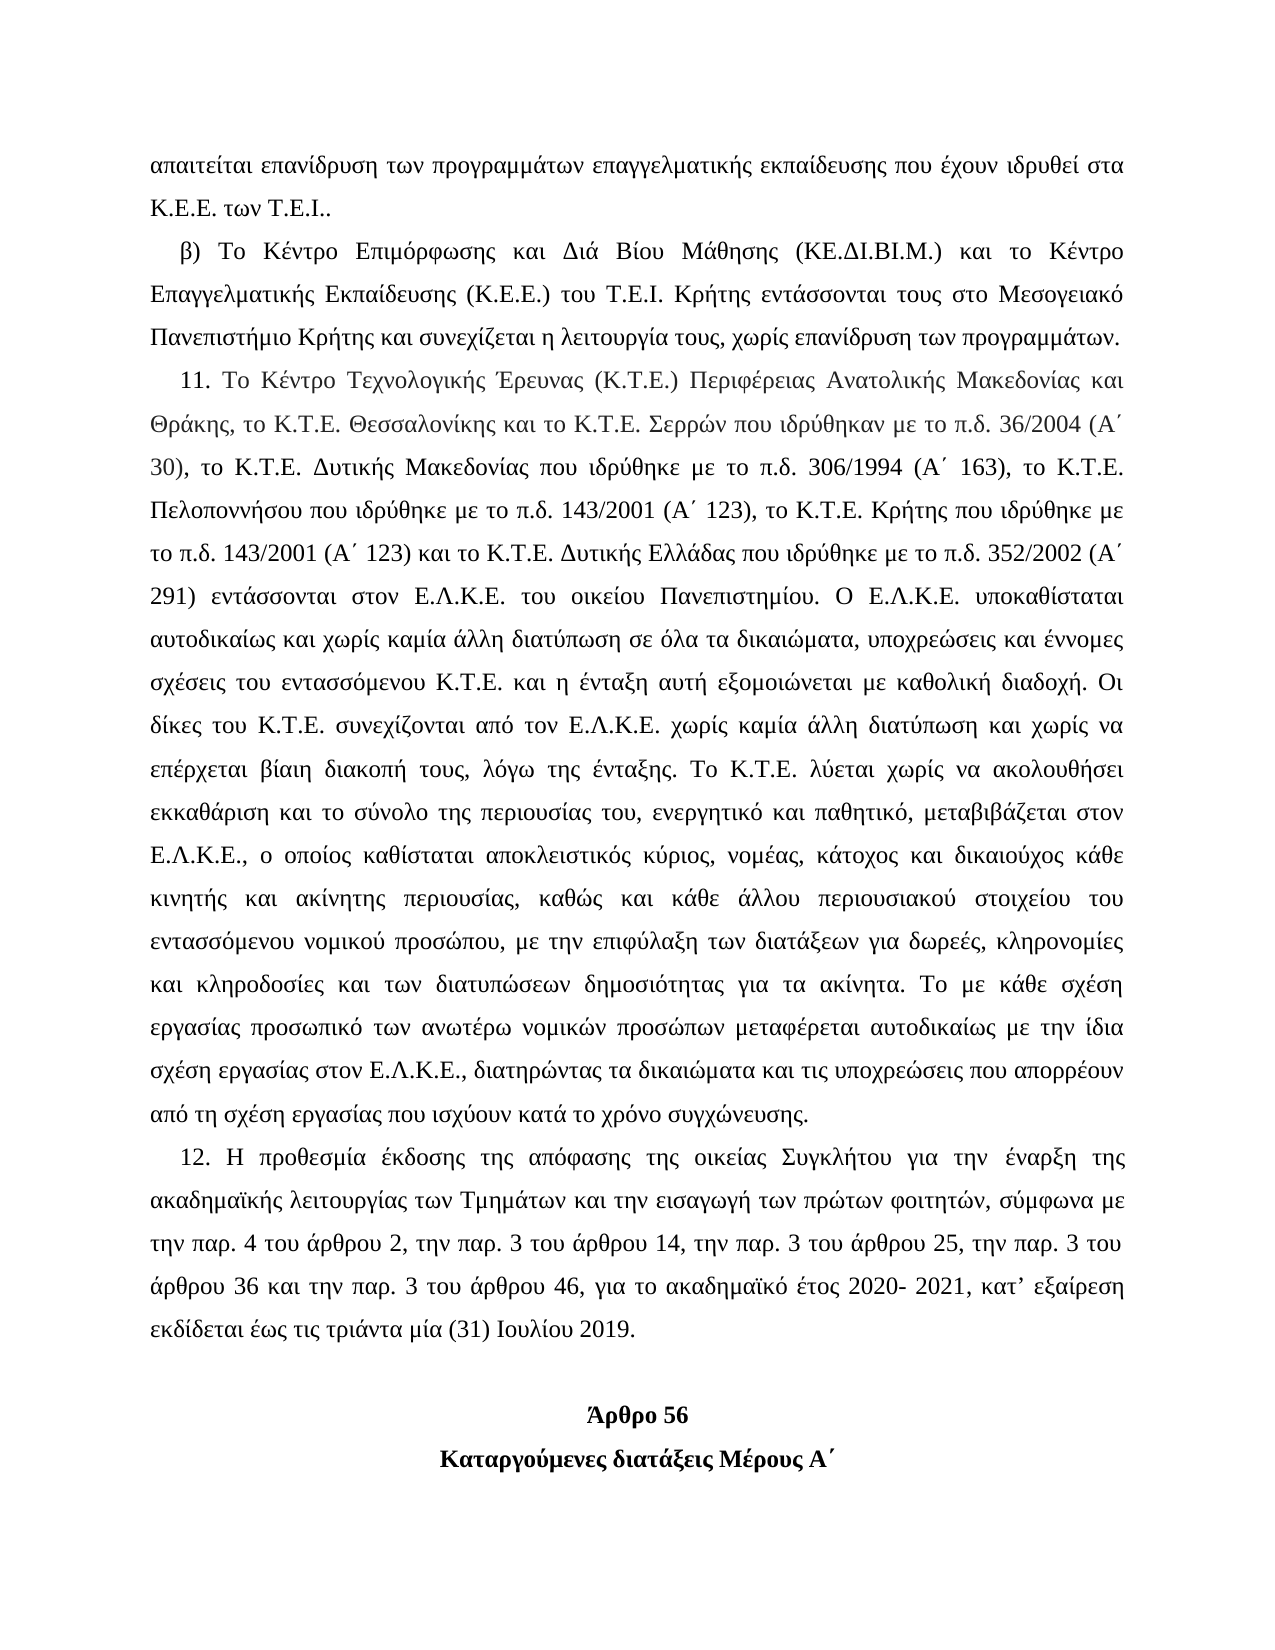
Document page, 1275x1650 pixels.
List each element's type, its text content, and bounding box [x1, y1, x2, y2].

text Άρθρο 56 [150, 1401, 1125, 1429]
text Καταργούμενες διατάξεις Μέρους Α΄ [150, 1444, 1125, 1472]
text 12. Η προθεσμία έκδοσης της απόφασης της οικείας Συγκλήτου για την έναρξη της ακαδημαϊκής λειτουργίας των Τμημάτων και την εισαγωγή των πρώτων φοιτητών, σύμφωνα με την παρ. 4 του άρθρου 2, την παρ. 3 του άρθρου 14, την παρ. 3 του άρθρου 25, την παρ. 3 του άρθρου 36 και την παρ. 3 του άρθρου 46, για το ακαδημαϊκό έτος 2020- 2021, κατ’ εξαίρεση εκδίδεται έως τις τριάντα μία (31) Ιουλίου 2019. [150, 1142, 1125, 1343]
text β) Το Κέντρο Επιμόρφωσης και Διά Βίου Μάθησης (ΚΕ.ΔΙ.ΒΙ.Μ.) και το Κέντρο Επαγγελματικής Εκπαίδευσης (Κ.Ε.Ε.) του Τ.Ε.Ι. Κρήτης εντάσσονται τους στο Μεσογειακό Πανεπιστήμιο Κρήτης και συνεχίζεται η λειτουργία τους, χωρίς επανίδρυση των προγραμμάτων. [150, 236, 1125, 351]
text 11. Το Κέντρο Τεχνολογικής Έρευνας (Κ.Τ.Ε.) Περιφέρειας Ανατολικής Μακεδονίας και Θράκης, το Κ.Τ.Ε. Θεσσαλονίκης και το Κ.Τ.Ε. Σερρών που ιδρύθηκαν με το π.δ. 36/2004 (Α΄ 30), το Κ.Τ.Ε. Δυτικής Μακεδονίας που ιδρύθηκε με το π.δ. 306/1994 (Α΄ 163), το Κ.Τ.Ε. Πελοποννήσου που ιδρύθηκε με το π.δ. 143/2001 (Α΄ 123), το Κ.Τ.Ε. Κρήτης που ιδρύθηκε με το π.δ. 143/2001 (Α΄ 123) και το Κ.Τ.Ε. Δυτικής Ελλάδας που ιδρύθηκε με το π.δ. 352/2002 (Α΄ 291) εντάσσονται στον Ε.Λ.Κ.Ε. του οικείου Πανεπιστημίου. Ο Ε.Λ.Κ.Ε. υποκαθίσταται αυτοδικαίως και χωρίς καμία άλλη διατύπωση σε όλα τα δικαιώματα, υποχρεώσεις και έννομες σχέσεις του εντασσόμενου Κ.Τ.Ε. και η ένταξη αυτή εξομοιώνεται με καθολική διαδοχή. Οι δίκες του Κ.Τ.Ε. συνεχίζονται από τον Ε.Λ.Κ.Ε. χωρίς καμία άλλη διατύπωση και χωρίς να επέρχεται βίαιη διακοπή τους, λόγω της ένταξης. Το Κ.Τ.Ε. λύεται χωρίς να ακολουθήσει εκκαθάριση και το σύνολο της περιουσίας του, ενεργητικό και παθητικό, μεταβιβάζεται στον Ε.Λ.Κ.Ε., ο οποίος καθίσταται αποκλειστικός κύριος, νομέας, κάτοχος και δικαιούχος κάθε κινητής και ακίνητης περιουσίας, καθώς και κάθε άλλου περιουσιακού στοιχείου του εντασσόμενου νομικού προσώπου, με την επιφύλαξη των διατάξεων για δωρεές, κληρονομίες και κληροδοσίες και των διατυπώσεων δημοσιότητας για τα ακίνητα. Το με κάθε σχέση εργασίας προσωπικό των ανωτέρω νομικών προσώπων μεταφέρεται αυτοδικαίως με την ίδια σχέση εργασίας στον Ε.Λ.Κ.Ε., διατηρώντας τα δικαιώματα και τις υποχρεώσεις που απορρέουν από τη σχέση εργασίας που ισχύουν κατά το χρόνο συγχώνευσης. [150, 366, 1125, 1127]
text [150, 150, 1125, 222]
